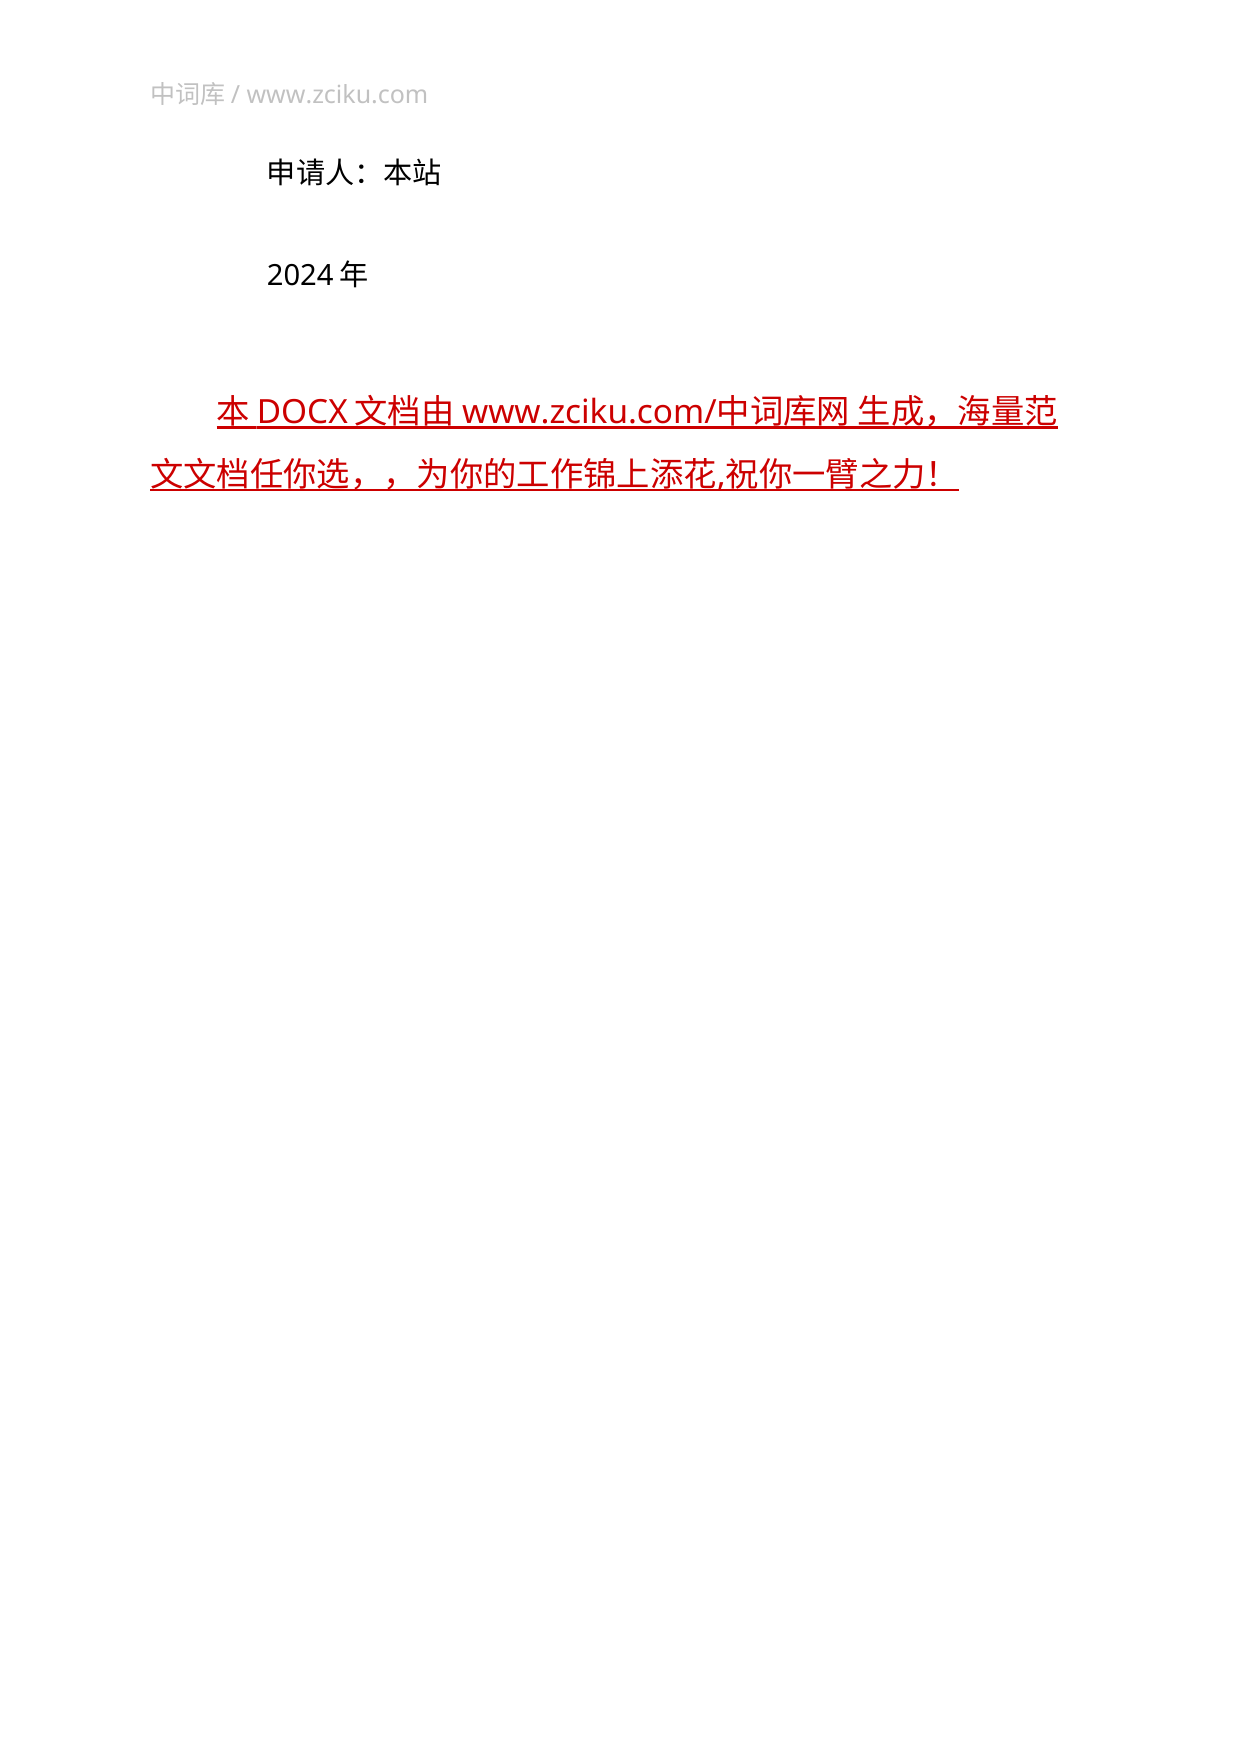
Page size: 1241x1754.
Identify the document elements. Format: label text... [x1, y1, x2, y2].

text 申请人：本站 [150, 150, 1090, 192]
text 本DOCX文档由 www.zciku.com/中词库网 生成，海量范文文档任你选，，为你的工作锦上添花,祝你一臂之力！ [150, 385, 1090, 496]
text 2024年 [150, 252, 1090, 294]
